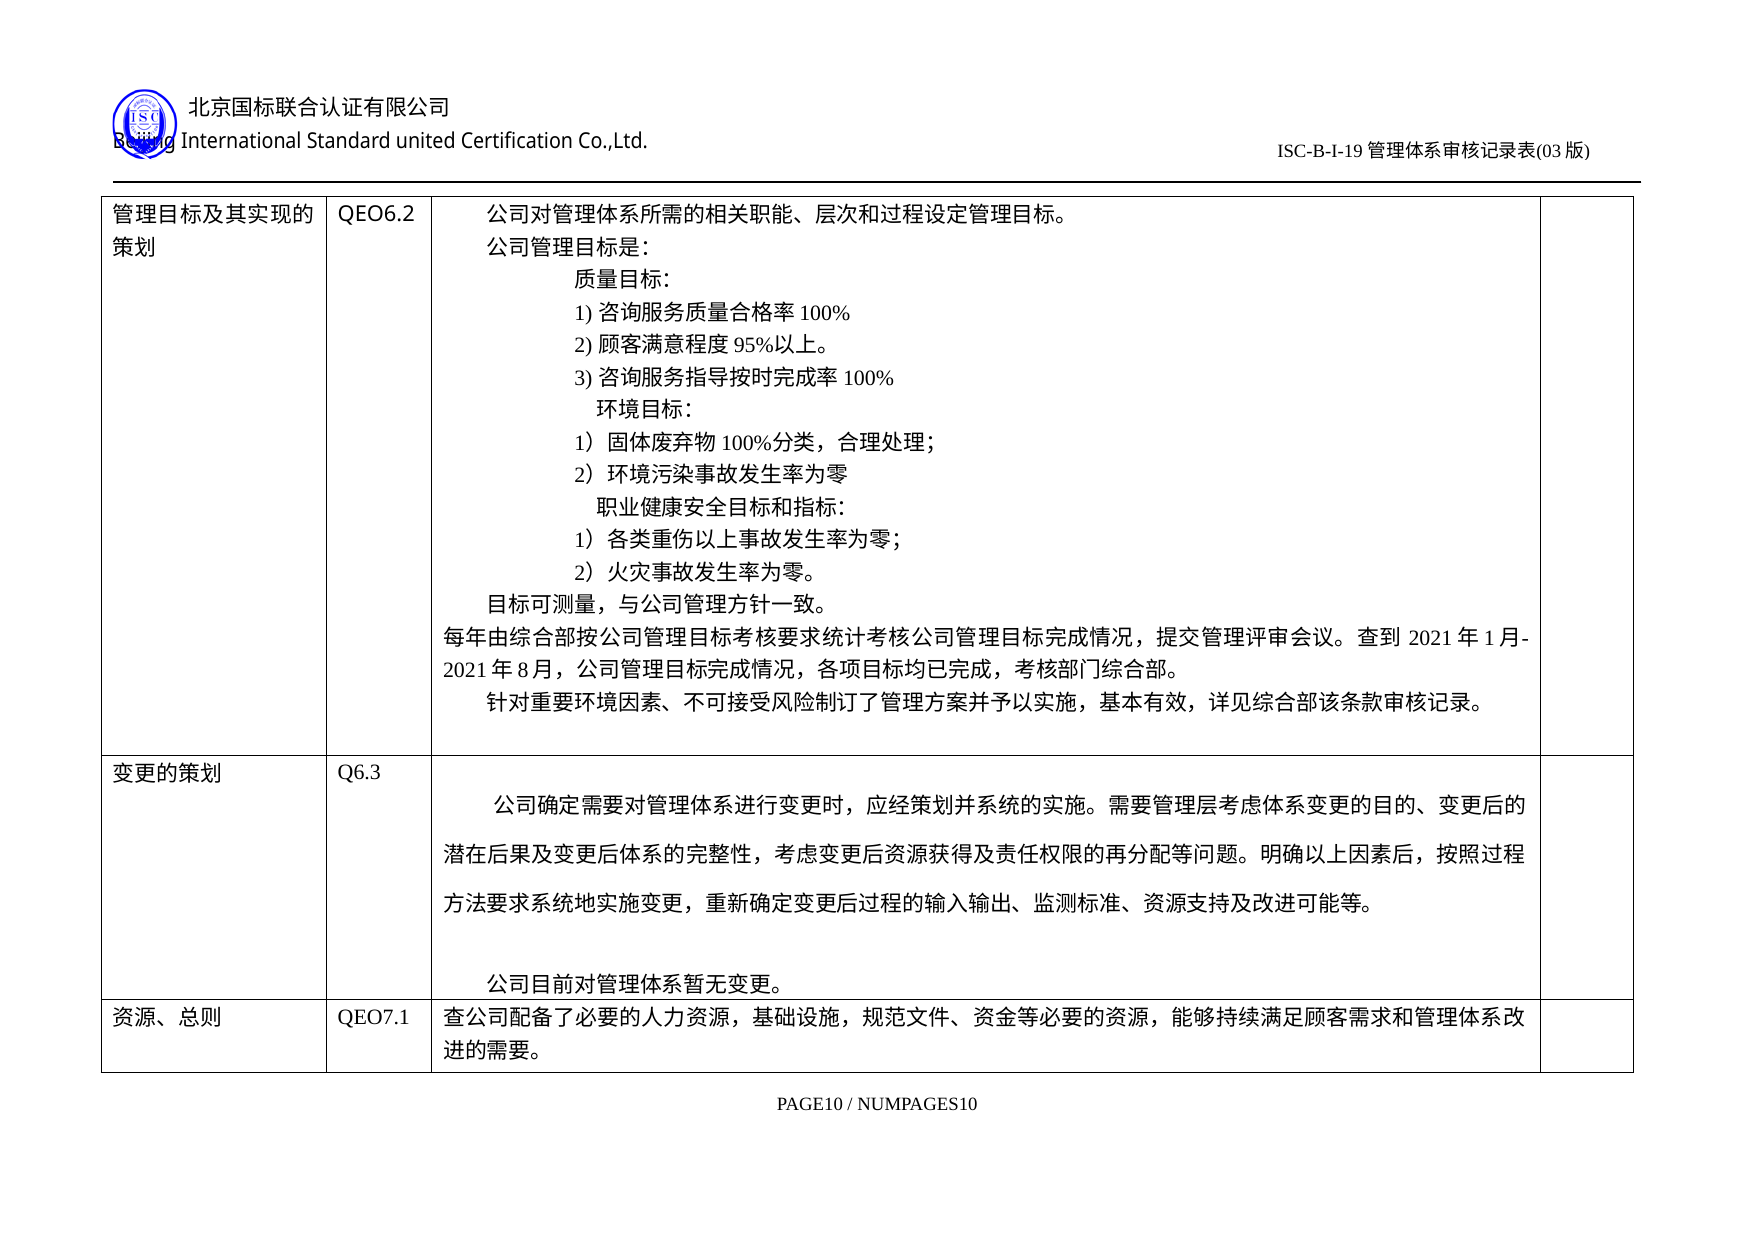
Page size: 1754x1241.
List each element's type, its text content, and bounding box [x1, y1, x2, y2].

table_cell 资源、总则 [102, 1000, 326, 1072]
table_cell 查公司配备了必要的人力资源，基础设施，规范文件、资金等必要的资源，能够持续满足顾客需求和管理体系改进的需要。 部门：业务部、综合部 人员：办公人员、业务人员、财务人员 办公设备：电脑、电话、打印机、传真机等 环保设备：垃圾桶、灭火器 消防设施：消防栓、灭火器、应急灯等 [432, 1000, 1540, 1072]
table_cell 管理目标及其实现的策划 [102, 197, 326, 754]
picture [112, 89, 180, 158]
table_cell 变更的策划 [102, 756, 326, 999]
table_cell Q6.3 [327, 756, 431, 999]
table_cell QEO7.1 [327, 1000, 431, 1072]
table_cell [1541, 197, 1633, 754]
table_cell [1541, 756, 1633, 999]
table_cell [1541, 1000, 1633, 1072]
table_cell QEO6.2 [327, 197, 431, 754]
table_cell 公司确定需要对管理体系进行变更时，应经策划并系统的实施。需要管理层考虑体系变更的目的、变更后的潜在后果及变更后体系的完整性，考虑变更后资源获得及责任权限的再分配等问题。明确以上因素后，按照过程方法要求系统地实施变更，重新确定变更后过程的输入输出、监测标准、资源支持及改进可能等。 公司目前对管理体系暂无变更。 [432, 756, 1540, 999]
table_cell 公司对管理体系所需的相关职能、层次和过程设定管理目标。 公司管理目标是： 质量目标： 1) 咨询服务质量合格率100% 2) 顾客满意程度95%以上。 3) 咨询服务指导按时完成率100% 环境目标： 1）固体废弃物100%分类，合理处理； 2）环境污染事故发生率为零 职业健康安全目标和指标： 1）各类重伤以上事故发生率为零； 2）火灾事故发生率为零。 目标可测量，与公司管理方针一致。 每年由综合部按公司管理目标考核要求统计考核公司管理目标完成情况，提交管理评审会议。查到2021年1月-2021年8月，公司管理目标完成情况，各项目标均已完成，考核部门综合部。 针对重要环境因素、不可接受风险制订了管理方案并予以实施，基本有效，详见综合部该条款审核记录。 [432, 197, 1540, 754]
